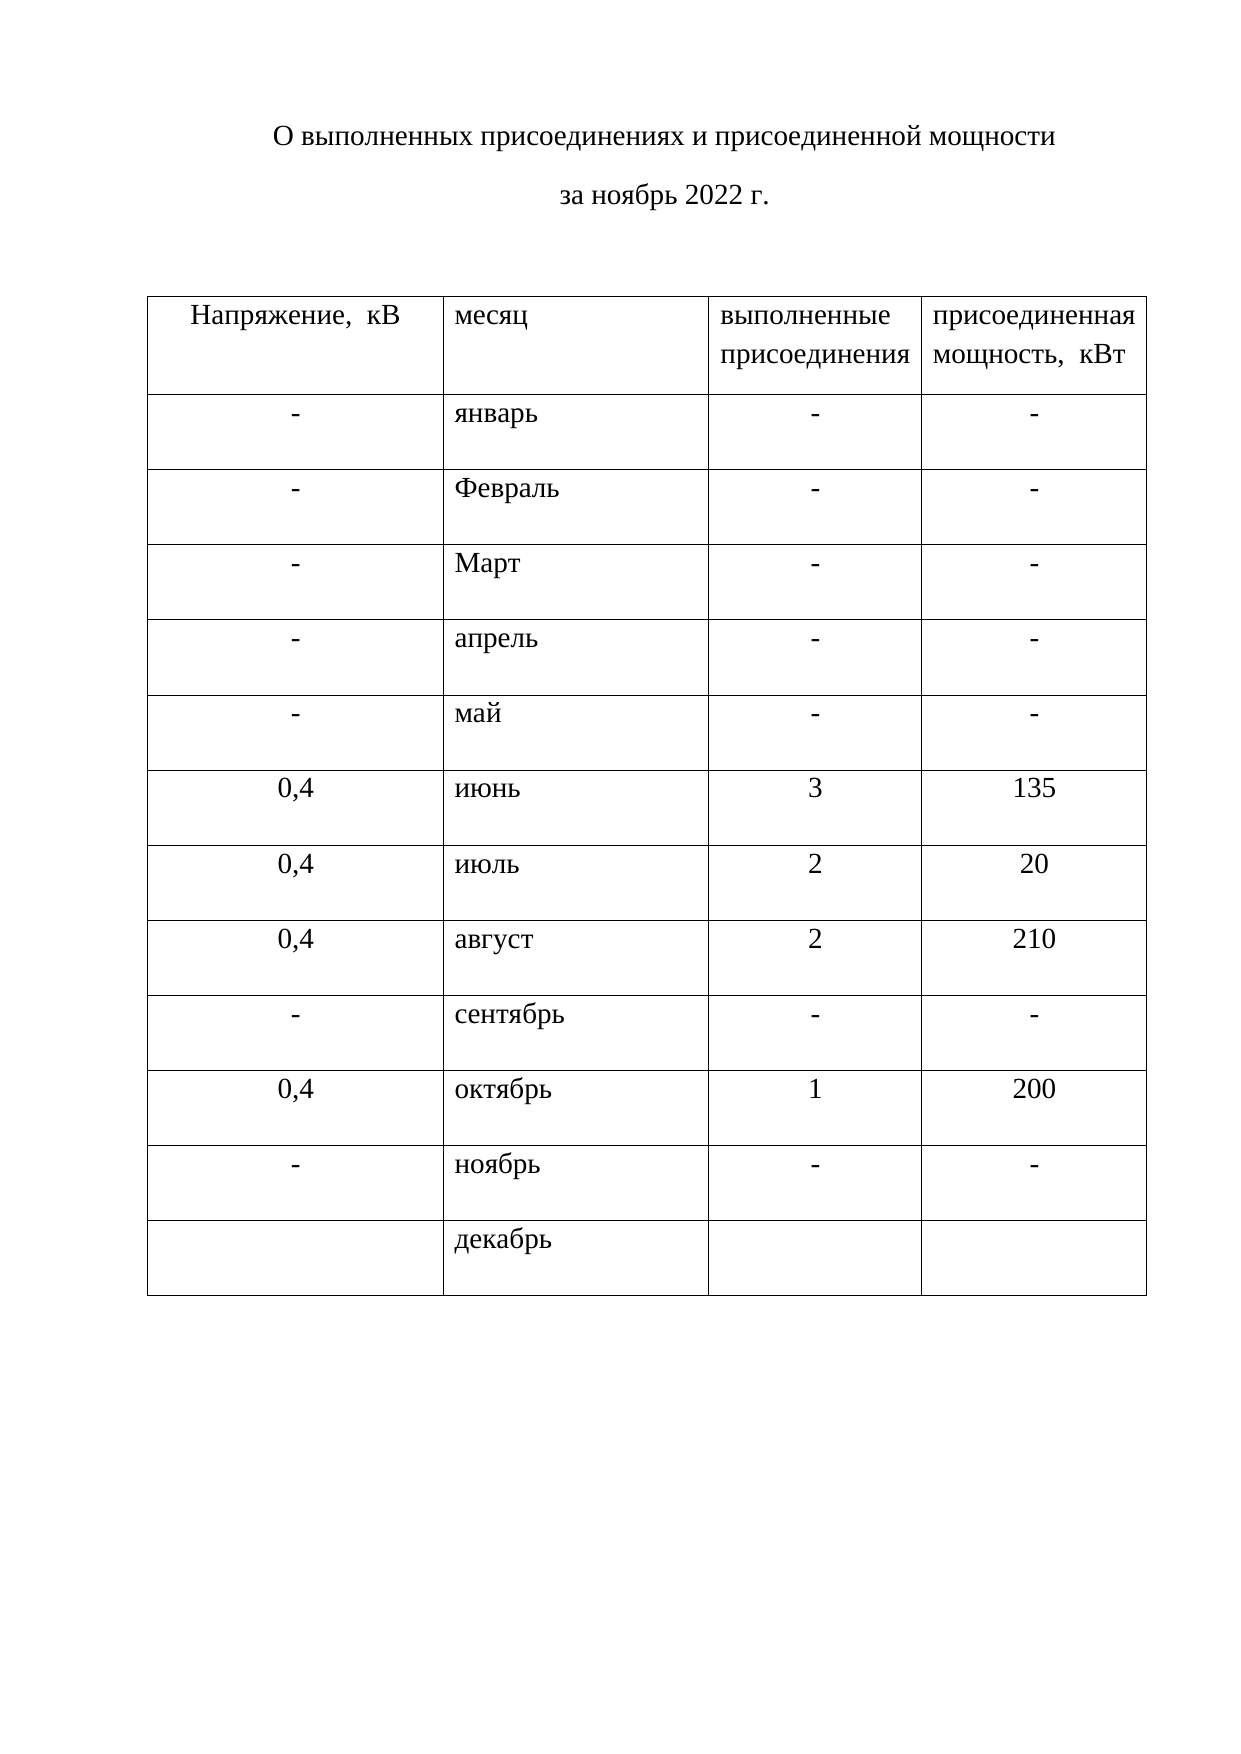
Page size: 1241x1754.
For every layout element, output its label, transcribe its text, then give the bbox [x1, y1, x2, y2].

table_cell 135 [922, 771, 1146, 845]
table_cell - [148, 545, 443, 619]
table_cell 0,4 [148, 846, 443, 920]
text О выполненных присоединениях и присоединенной мощности [177, 118, 1152, 152]
table_cell Февраль [444, 470, 708, 544]
text за ноябрь 2022 г. [177, 177, 1152, 211]
table_cell - [709, 470, 921, 544]
table_cell 2 [709, 921, 921, 995]
table_cell - [709, 395, 921, 469]
table_cell сентябрь [444, 996, 708, 1070]
table_header присоединенная мощность, кВт [922, 297, 1146, 394]
table_cell 200 [922, 1071, 1146, 1145]
table_cell - [922, 696, 1146, 769]
table_header выполненные присоединения [709, 297, 921, 394]
table_cell - [709, 545, 921, 619]
table_cell - [709, 1146, 921, 1220]
table_cell июнь [444, 771, 708, 845]
table_cell Март [444, 545, 708, 619]
table_cell [922, 1221, 1146, 1295]
table_cell - [709, 996, 921, 1070]
table_cell август [444, 921, 708, 995]
table_cell июль [444, 846, 708, 920]
table_cell 2 [709, 846, 921, 920]
table_cell 20 [922, 846, 1146, 920]
table_cell - [148, 1146, 443, 1220]
table_cell январь [444, 395, 708, 469]
table_cell - [148, 620, 443, 694]
table_cell - [922, 996, 1146, 1070]
table_header месяц [444, 297, 708, 394]
table_cell октябрь [444, 1071, 708, 1145]
table_header Напряжение, кВ [148, 297, 443, 394]
table_cell - [709, 620, 921, 694]
table_cell - [709, 696, 921, 769]
table_cell - [148, 996, 443, 1070]
table_cell - [922, 470, 1146, 544]
table_cell апрель [444, 620, 708, 694]
table_cell - [922, 545, 1146, 619]
table_cell - [148, 395, 443, 469]
table_cell - [148, 696, 443, 769]
table_cell 0,4 [148, 771, 443, 845]
table_cell - [922, 395, 1146, 469]
table_cell [148, 1221, 443, 1295]
table_cell - [922, 1146, 1146, 1220]
table_cell 1 [709, 1071, 921, 1145]
table_cell 3 [709, 771, 921, 845]
table_cell май [444, 696, 708, 769]
table_cell 0,4 [148, 1071, 443, 1145]
table_cell 0,4 [148, 921, 443, 995]
table_cell ноябрь [444, 1146, 708, 1220]
table_cell [709, 1221, 921, 1295]
table_cell - [148, 470, 443, 544]
table_cell 210 [922, 921, 1146, 995]
table_cell декабрь [444, 1221, 708, 1295]
table_cell - [922, 620, 1146, 694]
